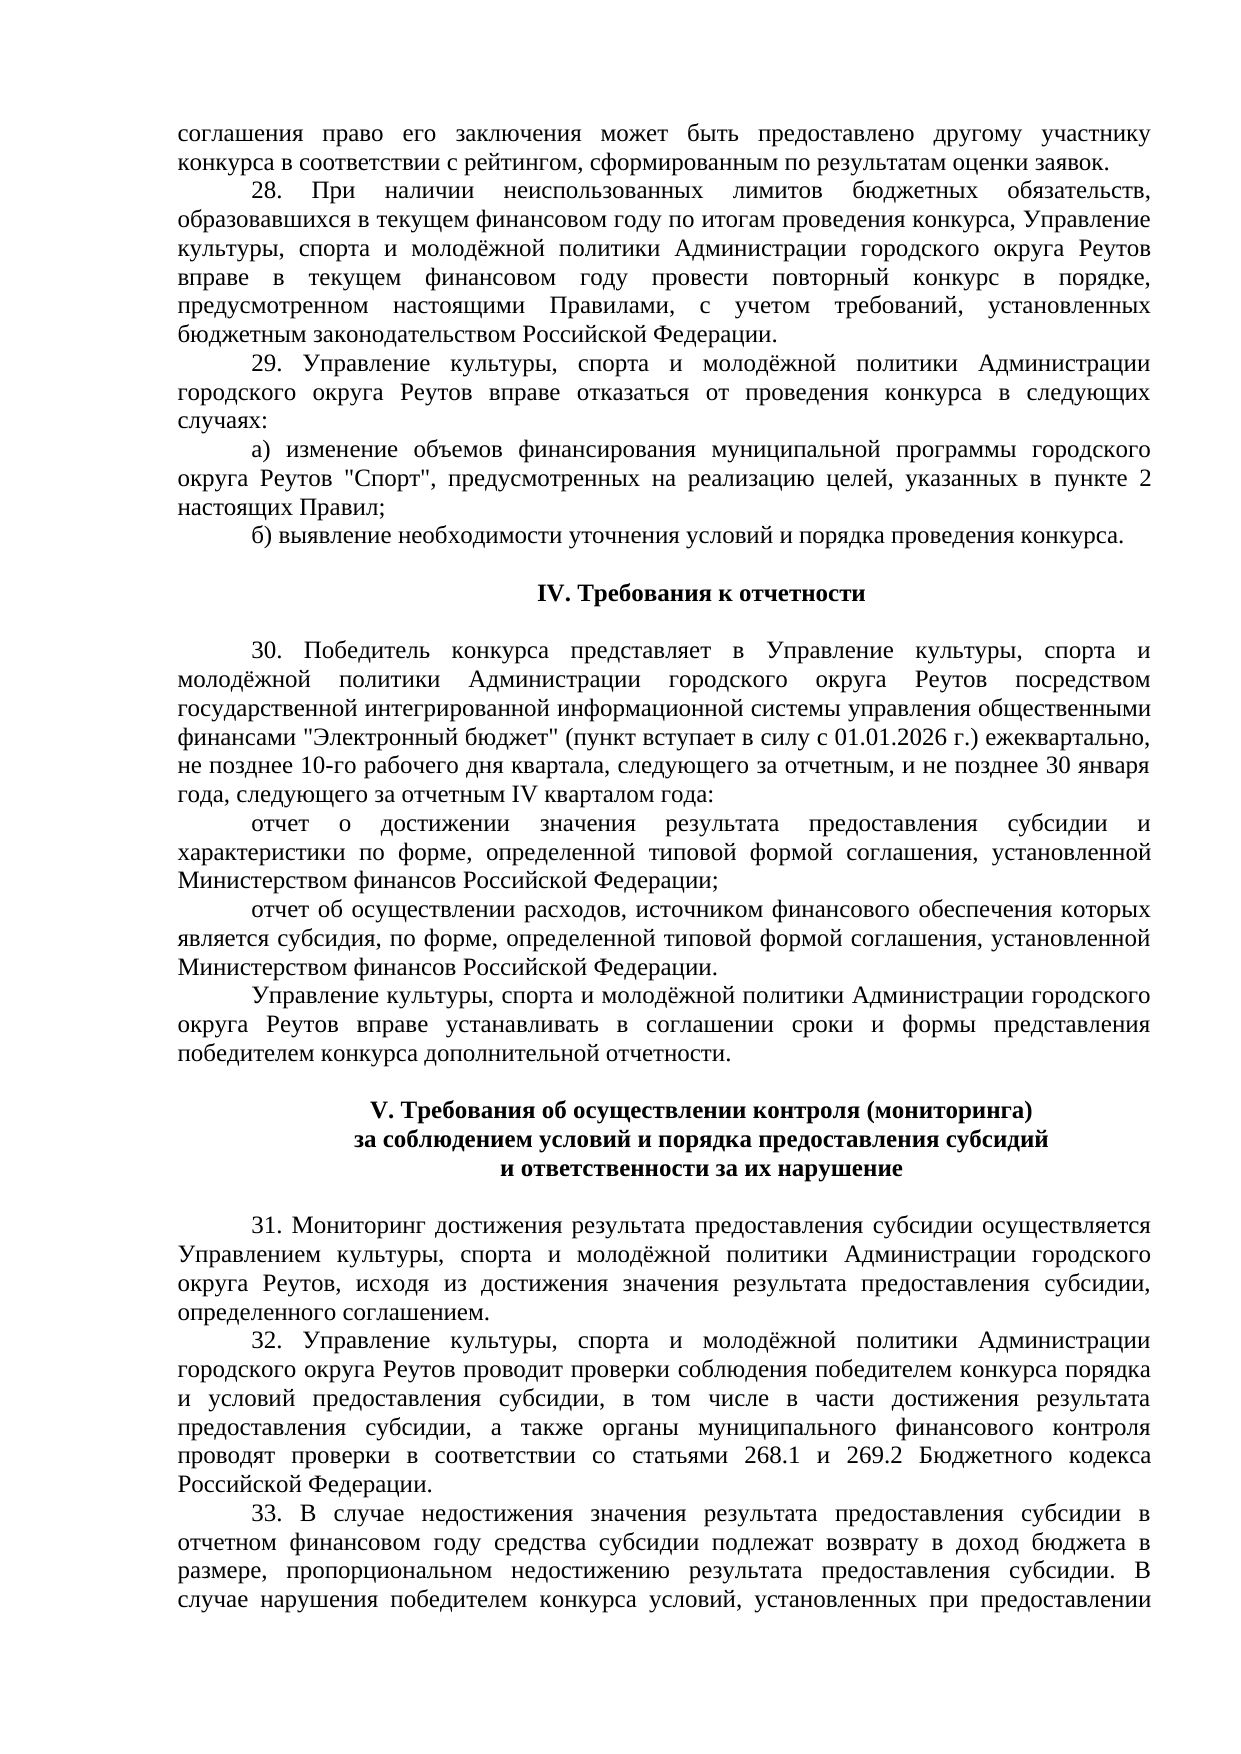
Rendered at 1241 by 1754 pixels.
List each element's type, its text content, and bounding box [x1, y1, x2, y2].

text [177, 118, 1152, 176]
title за соблюдением условий и порядка предоставления субсидий [177, 1124, 1152, 1153]
title V. Требования об осуществлении контроля (мониторинга) [177, 1096, 1152, 1124]
text 30. Победитель конкурса представляет в Управление культуры, спорта и молодёжной политики Администрации городского округа Реутов посредством государственной интегрированной информационной системы управления общественными финансами "Электронный бюджет" (пункт вступает в силу с 01.01.2026 г.) ежеквартально, не позднее 10-го рабочего дня квартала, следующего за отчетным, и не позднее 30 января года, следующего за отчетным IV кварталом года: [177, 636, 1152, 808]
text б) выявление необходимости уточнения условий и порядка проведения конкурса. [177, 521, 1152, 549]
text Управление культуры, спорта и молодёжной политики Администрации городского округа Реутов вправе устанавливать в соглашении сроки и формы представления победителем конкурса дополнительной отчетности. [177, 981, 1152, 1067]
text 29. Управление культуры, спорта и молодёжной политики Администрации городского округа Реутов вправе отказаться от проведения конкурса в следующих случаях: [177, 348, 1152, 434]
title и ответственности за их нарушение [177, 1153, 1152, 1182]
text 32. Управление культуры, спорта и молодёжной политики Администрации городского округа Реутов проводит проверки соблюдения победителем конкурса порядка и условий предоставления субсидии, в том числе в части достижения результата предоставления субсидии, а также органы муниципального финансового контроля проводят проверки в соответствии со статьями 268.1 и 269.2 Бюджетного кодекса Российской Федерации. [177, 1326, 1152, 1498]
text 28. При наличии неиспользованных лимитов бюджетных обязательств, образовавшихся в текущем финансовом году по итогам проведения конкурса, Управление культуры, спорта и молодёжной политики Администрации городского округа Реутов вправе в текущем финансовом году провести повторный конкурс в порядке, предусмотренном настоящими Правилами, с учетом требований, установленных бюджетным законодательством Российской Федерации. [177, 176, 1152, 348]
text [177, 1498, 1152, 1613]
text отчет об осуществлении расходов, источником финансового обеспечения которых является субсидия, по форме, определенной типовой формой соглашения, установленной Министерством финансов Российской Федерации. [177, 894, 1152, 981]
title IV. Требования к отчетности [177, 578, 1152, 607]
text отчет о достижении значения результата предоставления субсидии и характеристики по форме, определенной типовой формой соглашения, установленной Министерством финансов Российской Федерации; [177, 808, 1152, 894]
text а) изменение объемов финансирования муниципальной программы городского округа Реутов "Спорт", предусмотренных на реализацию целей, указанных в пункте 2 настоящих Правил; [177, 434, 1152, 521]
text 31. Мониторинг достижения результата предоставления субсидии осуществляется Управлением культуры, спорта и молодёжной политики Администрации городского округа Реутов, исходя из достижения значения результата предоставления субсидии, определенного соглашением. [177, 1211, 1152, 1326]
